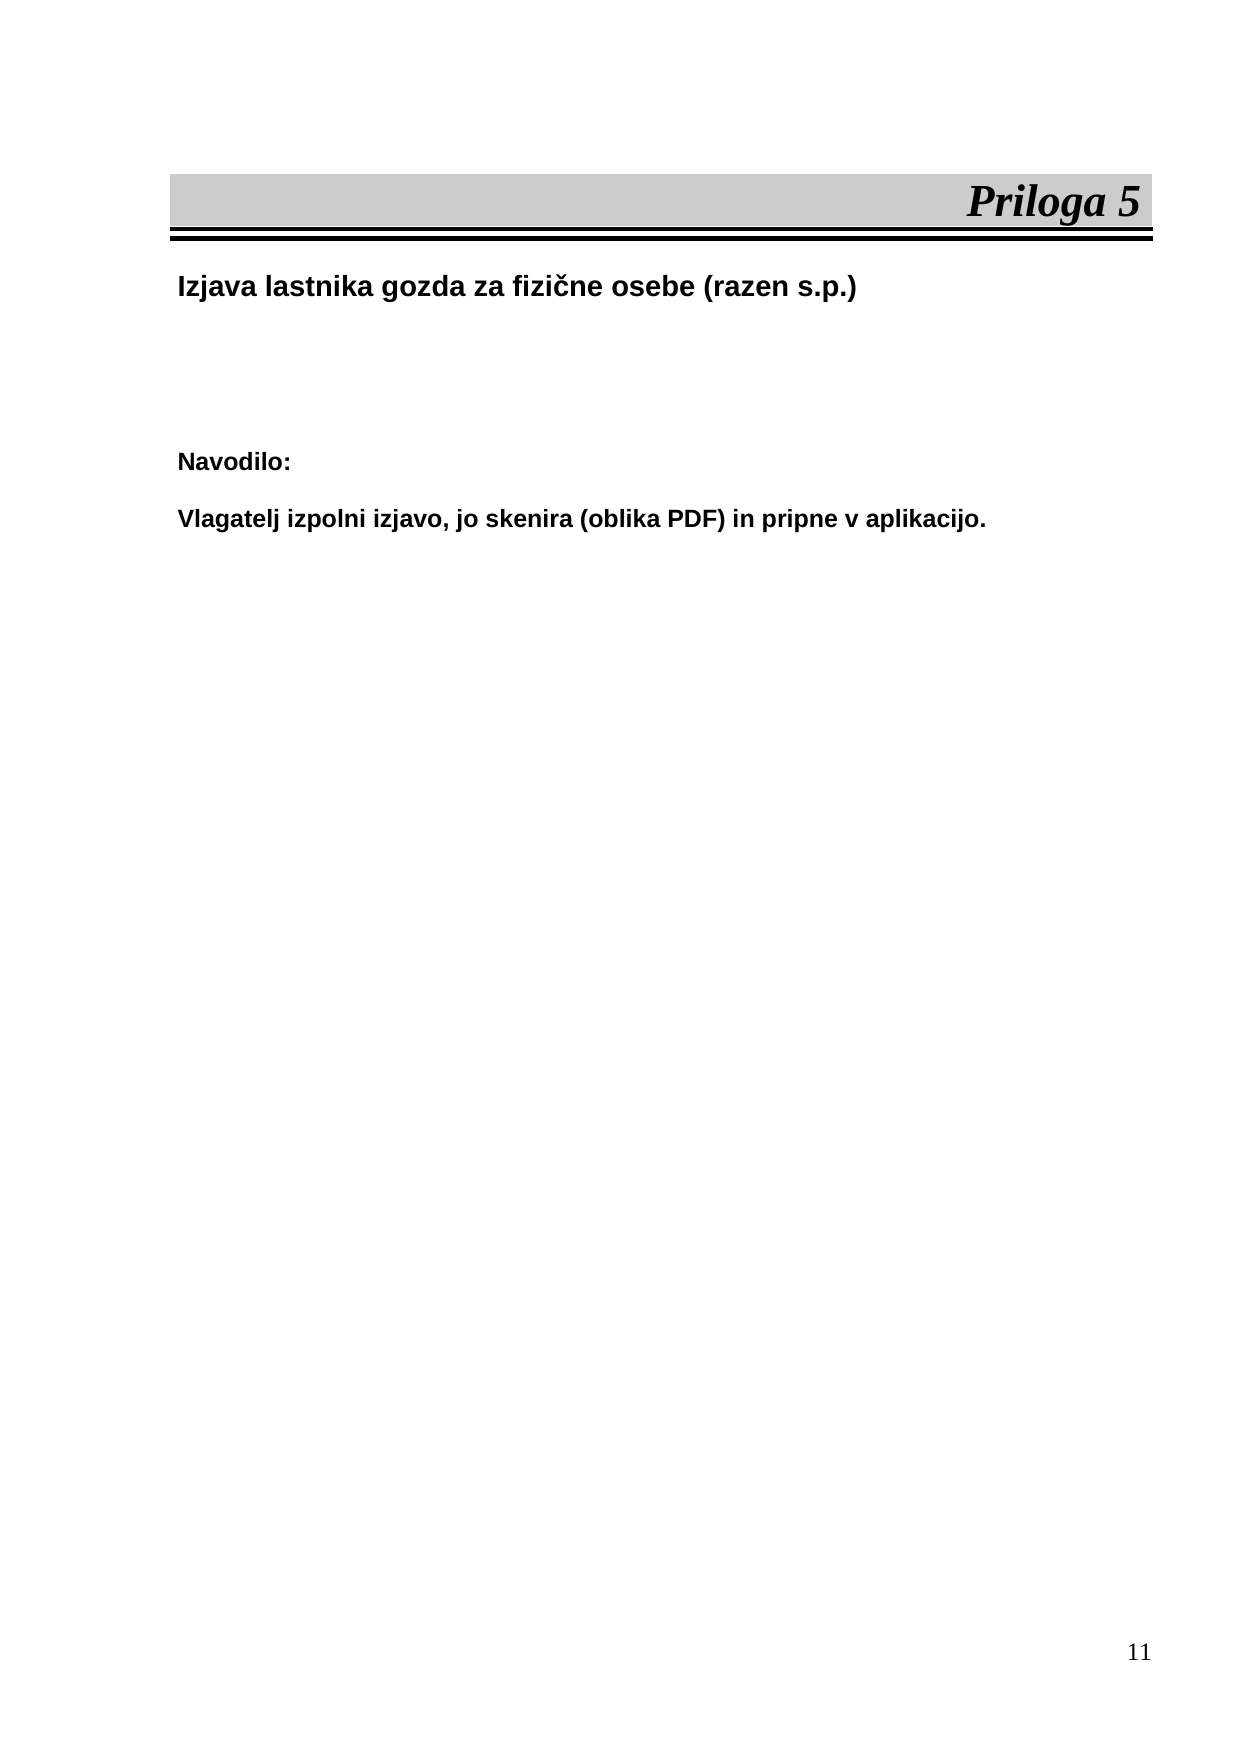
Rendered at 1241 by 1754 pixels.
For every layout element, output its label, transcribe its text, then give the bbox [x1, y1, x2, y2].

text Vlagatelj izpolni izjavo, jo skenira (oblika PDF) in pripne v aplikacijo. [177, 504, 1152, 533]
text Izjava lastnika gozda za fizične osebe (razen s.p.) [177, 269, 1152, 303]
text Navodilo: [177, 446, 1152, 475]
table_header Priloga 5 [170, 174, 1152, 226]
